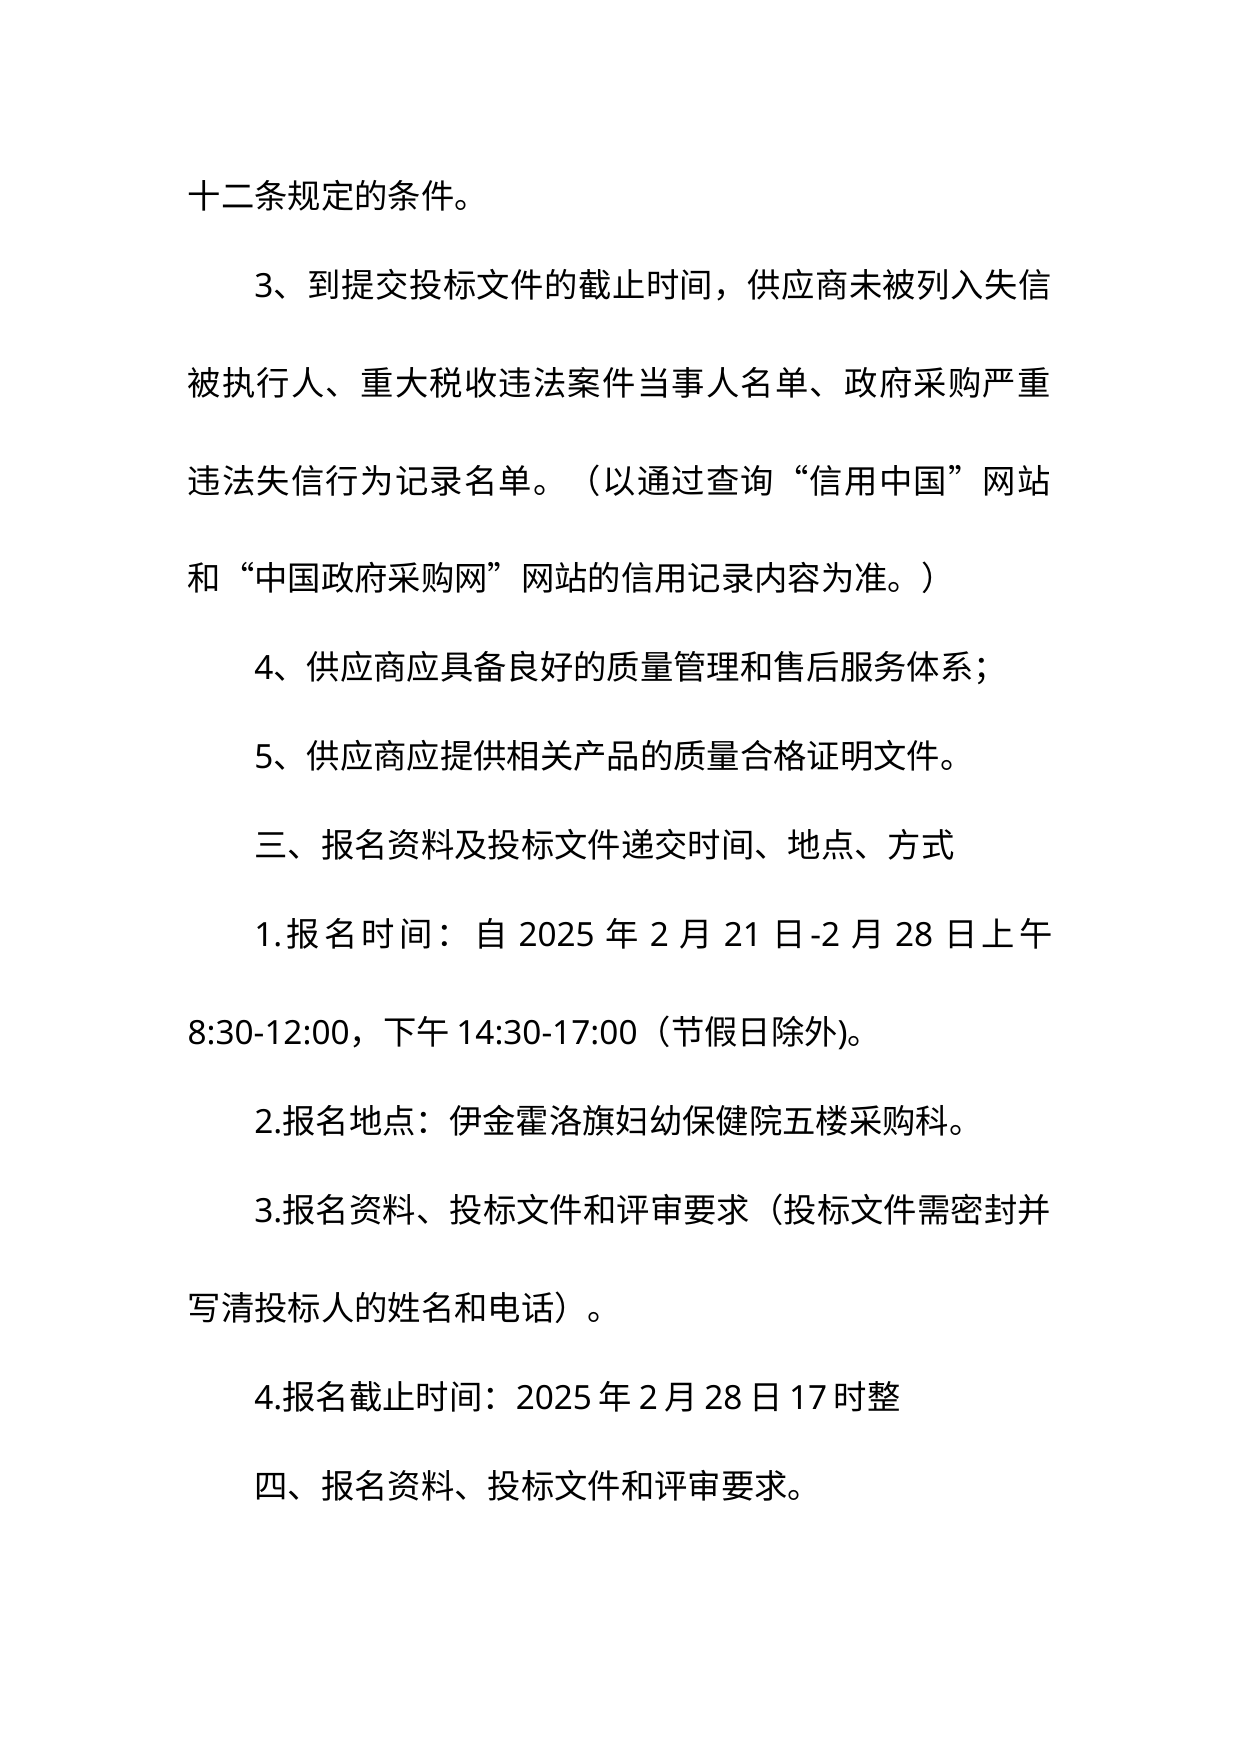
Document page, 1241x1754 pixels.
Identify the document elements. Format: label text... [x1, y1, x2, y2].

text 4.报名截止时间：2025年2月28日17时整 [187, 1362, 1053, 1427]
text 2.报名地点：伊金霍洛旗妇幼保健院五楼采购科。 [187, 1087, 1053, 1152]
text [187, 162, 1053, 227]
text 5、供应商应提供相关产品的质量合格证明文件。 [187, 722, 1053, 787]
text 1.报名时间：自2025年2月21日-2月28日上午8:30-12:00，下午14:30-17:00（节假日除外)。 [187, 900, 1053, 1062]
text 4、供应商应具备良好的质量管理和售后服务体系； [187, 633, 1053, 698]
list 3.报名资料、投标文件和评审要求（投标文件需密封并写清投标人的姓名和电话）。 [187, 1176, 1053, 1338]
text 四、报名资料、投标文件和评审要求。 [187, 1452, 1053, 1517]
text 3、到提交投标文件的截止时间，供应商未被列入失信被执行人、重大税收违法案件当事人名单、政府采购严重违法失信行为记录名单。（以通过查询“信用中国”网站和“中国政府采购网”网站的信用记录内容为准。） [187, 251, 1053, 608]
text 三、报名资料及投标文件递交时间、地点、方式 [187, 811, 1053, 876]
